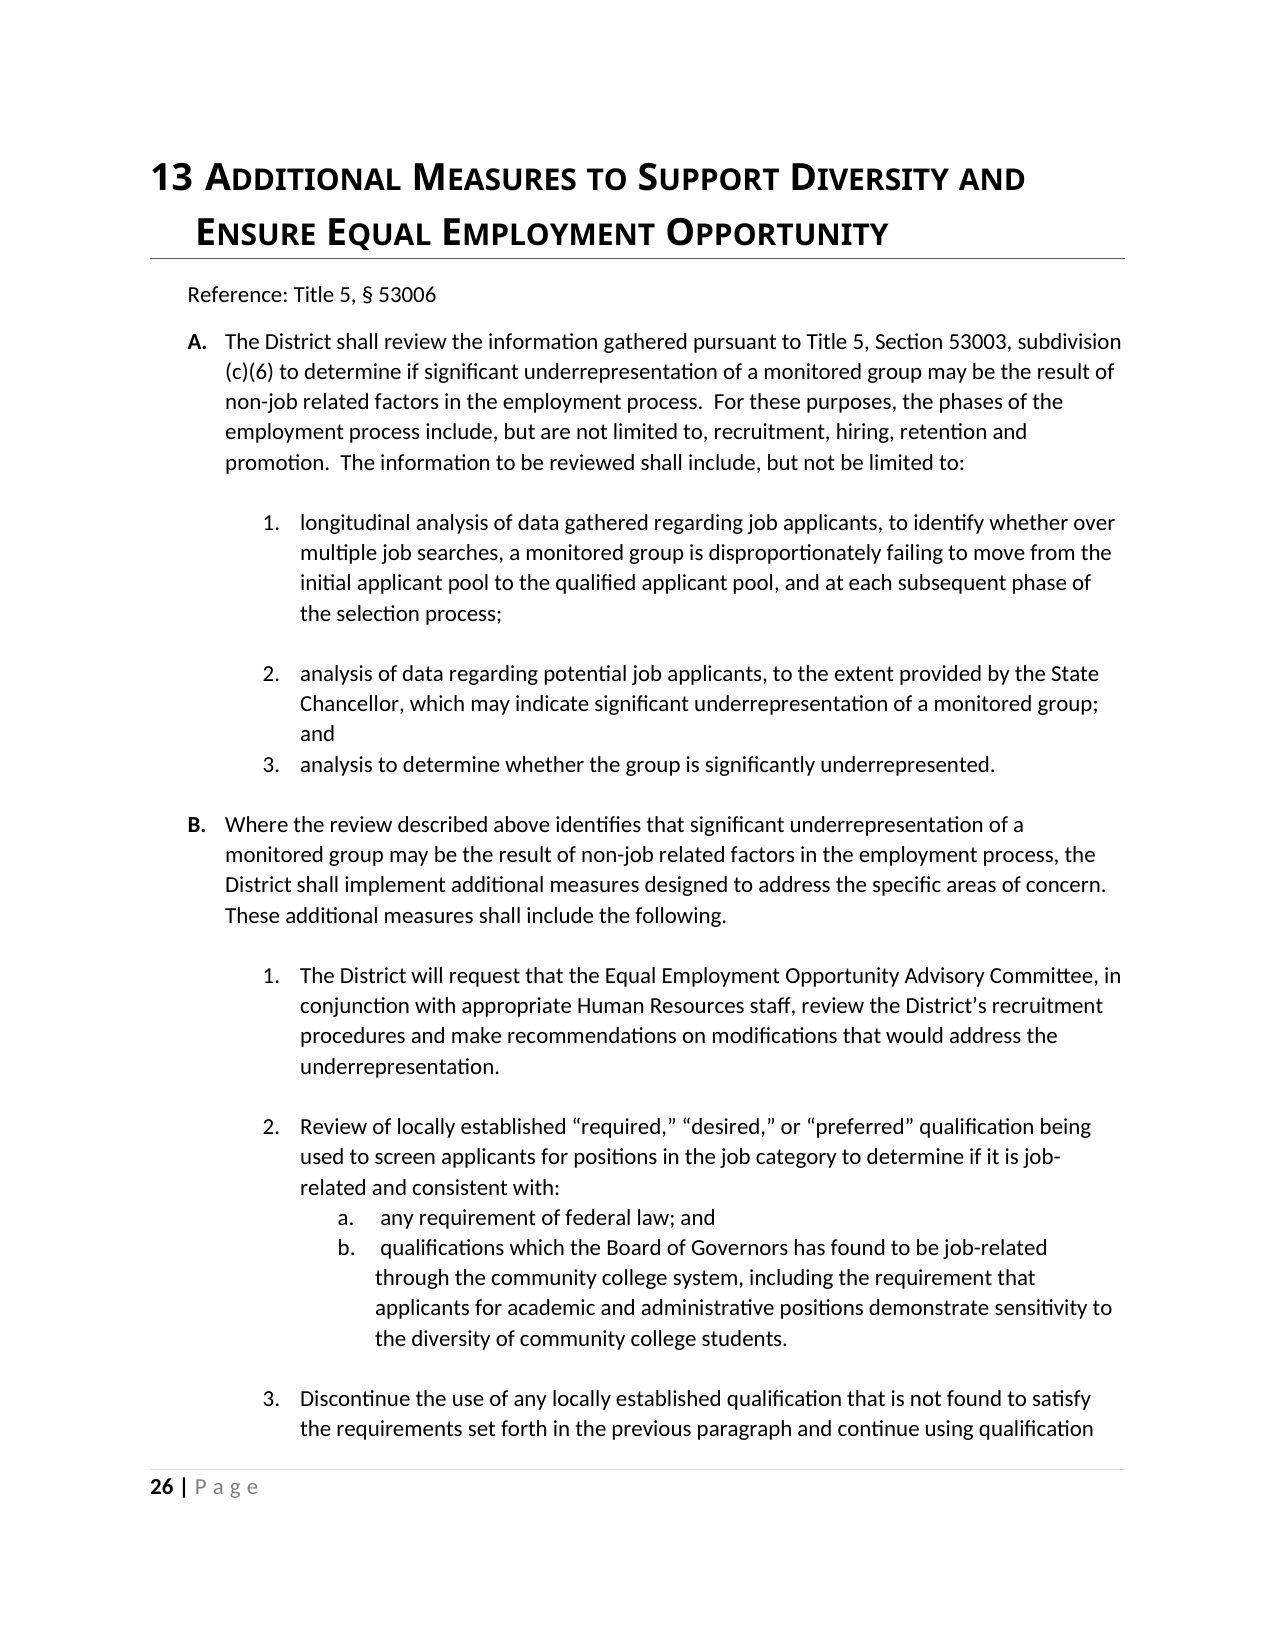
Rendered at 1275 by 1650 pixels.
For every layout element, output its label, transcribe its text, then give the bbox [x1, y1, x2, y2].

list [262, 1384, 1125, 1442]
list The District will request that the Equal Employment Opportunity Advisory Committee, in conjunction with appropriate Human Resources staff, review the District’s recruitment procedures and make recommendations on modifications that would address the underrepresentation. [262, 961, 1125, 1080]
list Where the review described above identifies that significant underrepresentation of a monitored group may be the result of non-job related factors in the employment process, the District shall implement additional measures designed to address the specific areas of concern. These additional measures shall include the following. [187, 810, 1125, 929]
list The District shall review the information gathered pursuant to Title 5, Section 53003, subdivision (c)(6) to determine if significant underrepresentation of a monitored group may be the result of non-job related factors in the employment process. For these purposes, the phases of the employment process include, but are not limited to, recruitment, hiring, retention and promotion. The information to be reviewed shall include, but not be limited to: [187, 327, 1125, 476]
list longitudinal analysis of data gathered regarding job applicants, to identify whether over multiple job searches, a monitored group is disproportionately failing to move from the initial applicant pool to the qualified applicant pool, and at each subsequent phase of the selection process; [262, 508, 1125, 627]
list qualifications which the Board of Governors has found to be job-related through the community college system, including the requirement that applicants for academic and administrative positions demonstrate sensitivity to the diversity of community college students. [337, 1233, 1125, 1352]
list any requirement of federal law; and [337, 1203, 1125, 1231]
list analysis to determine whether the group is significantly underrepresented. [262, 750, 1125, 778]
list analysis of data regarding potential job applicants, to the extent provided by the State Chancellor, which may indicate significant underrepresentation of a monitored group; and [262, 659, 1125, 748]
subtitle Additional Measures to Support Diversity and Ensure Equal Employment Opportunity [150, 150, 1125, 258]
text Reference: Title 5, § 53006 [187, 280, 1125, 308]
list Review of locally established “required,” “desired,” or “preferred” qualification being used to screen applicants for positions in the job category to determine if it is job-related and consistent with: [262, 1112, 1125, 1201]
